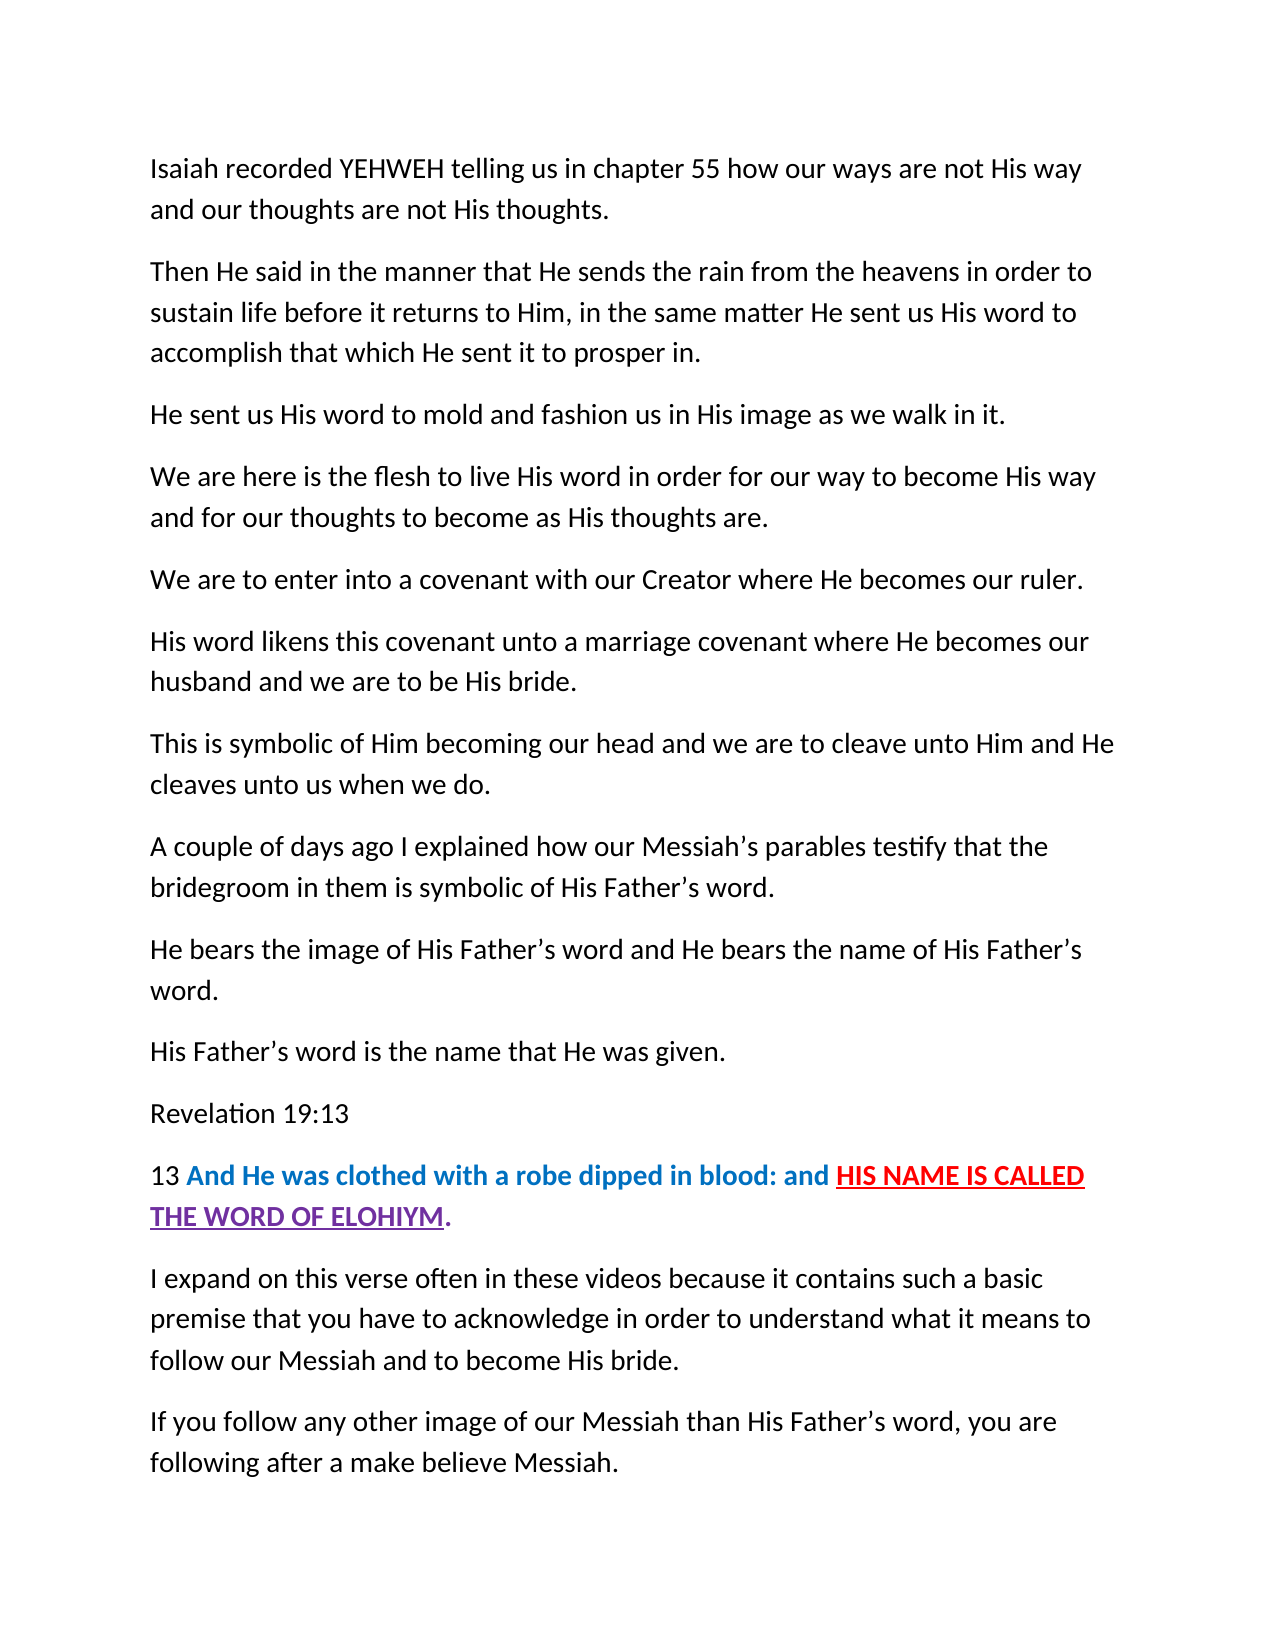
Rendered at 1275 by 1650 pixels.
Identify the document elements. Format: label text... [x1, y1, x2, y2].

text Then He said in the manner that He sends the rain from the heavens in order to sustain life before it returns to Him, in the same matter He sent us His word to accomplish that which He sent it to prosper in. [150, 253, 1125, 370]
text 13 And He was clothed with a robe dipped in blood: and HIS NAME IS CALLED THE WORD OF ELOHIYM. [150, 1157, 1125, 1233]
text This is symbolic of Him becoming our head and we are to cleave unto Him and He cleaves unto us when we do. [150, 725, 1125, 802]
text I expand on this verse often in these videos because it contains such a basic premise that you have to acknowledge in order to understand what it means to follow our Messiah and to become His bride. [150, 1260, 1125, 1377]
text His word likens this covenant unto a marriage covenant where He becomes our husband and we are to be His bride. [150, 623, 1125, 699]
text He bears the image of His Father’s word and He bears the name of His Father’s word. [150, 931, 1125, 1007]
text His Father’s word is the name that He was given. [150, 1033, 1125, 1069]
text Isaiah recorded YEHWEH telling us in chapter 55 how our ways are not His way and our thoughts are not His thoughts. [150, 150, 1125, 227]
text We are to enter into a covenant with our Creator where He becomes our ruler. [150, 561, 1125, 596]
text A couple of days ago I explained how our Messiah’s parables testify that the bridegroom in them is symbolic of His Father’s word. [150, 828, 1125, 904]
text He sent us His word to mold and fashion us in His image as we walk in it. [150, 396, 1125, 432]
text If you follow any other image of our Messiah than His Father’s word, you are following after a make believe Messiah. [150, 1403, 1125, 1480]
text We are here is the flesh to live His word in order for our way to become His way and for our thoughts to become as His thoughts are. [150, 458, 1125, 535]
text Revelation 19:13 [150, 1095, 1125, 1131]
